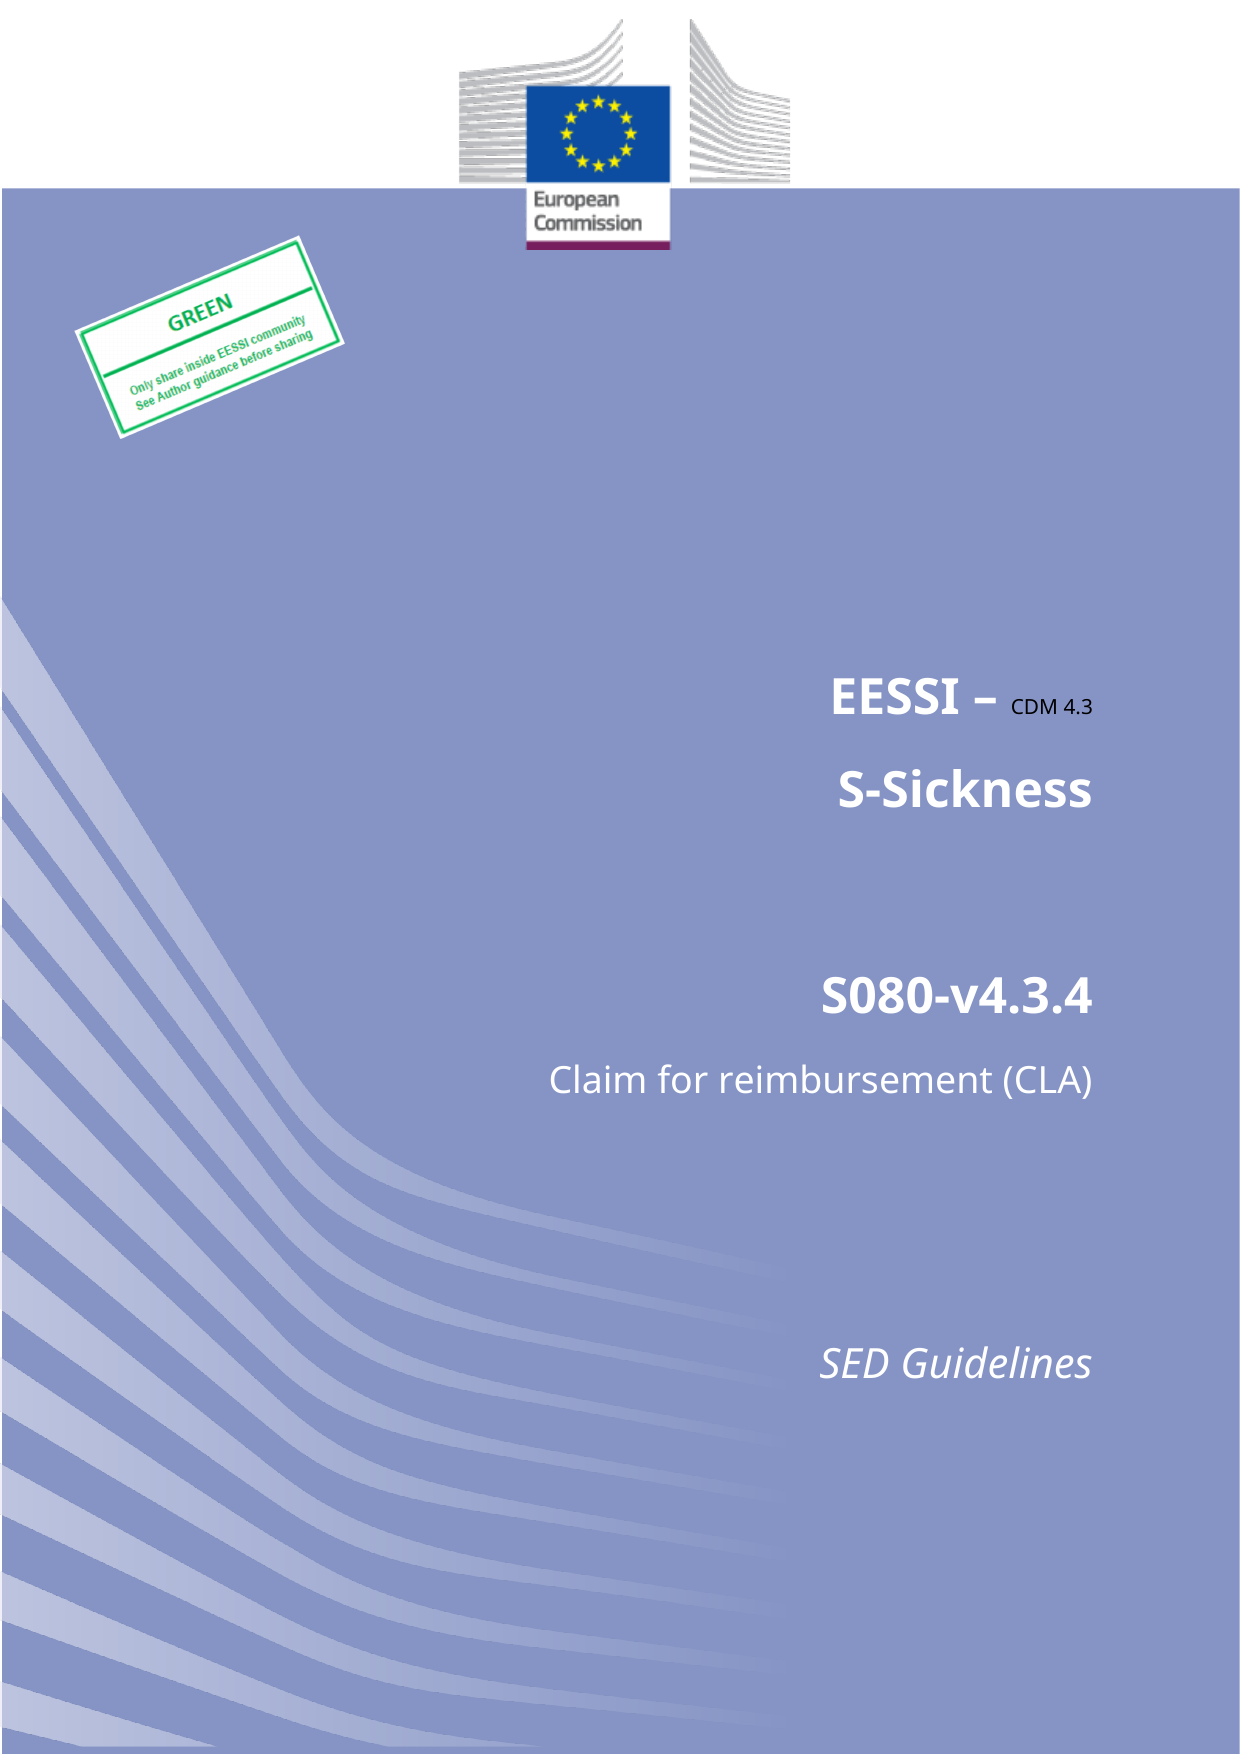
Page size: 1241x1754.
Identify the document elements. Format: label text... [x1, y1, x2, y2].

text S-Sickness [148, 754, 1093, 822]
text S080-v4.3.4 [148, 960, 1093, 1028]
picture [75, 236, 344, 438]
text EESSI – [148, 661, 1093, 729]
text Claim for reimbursement (CLA) [148, 1053, 1093, 1104]
picture [458, 19, 791, 250]
picture [0, 596, 916, 1747]
text SED Guidelines [148, 1334, 1093, 1391]
